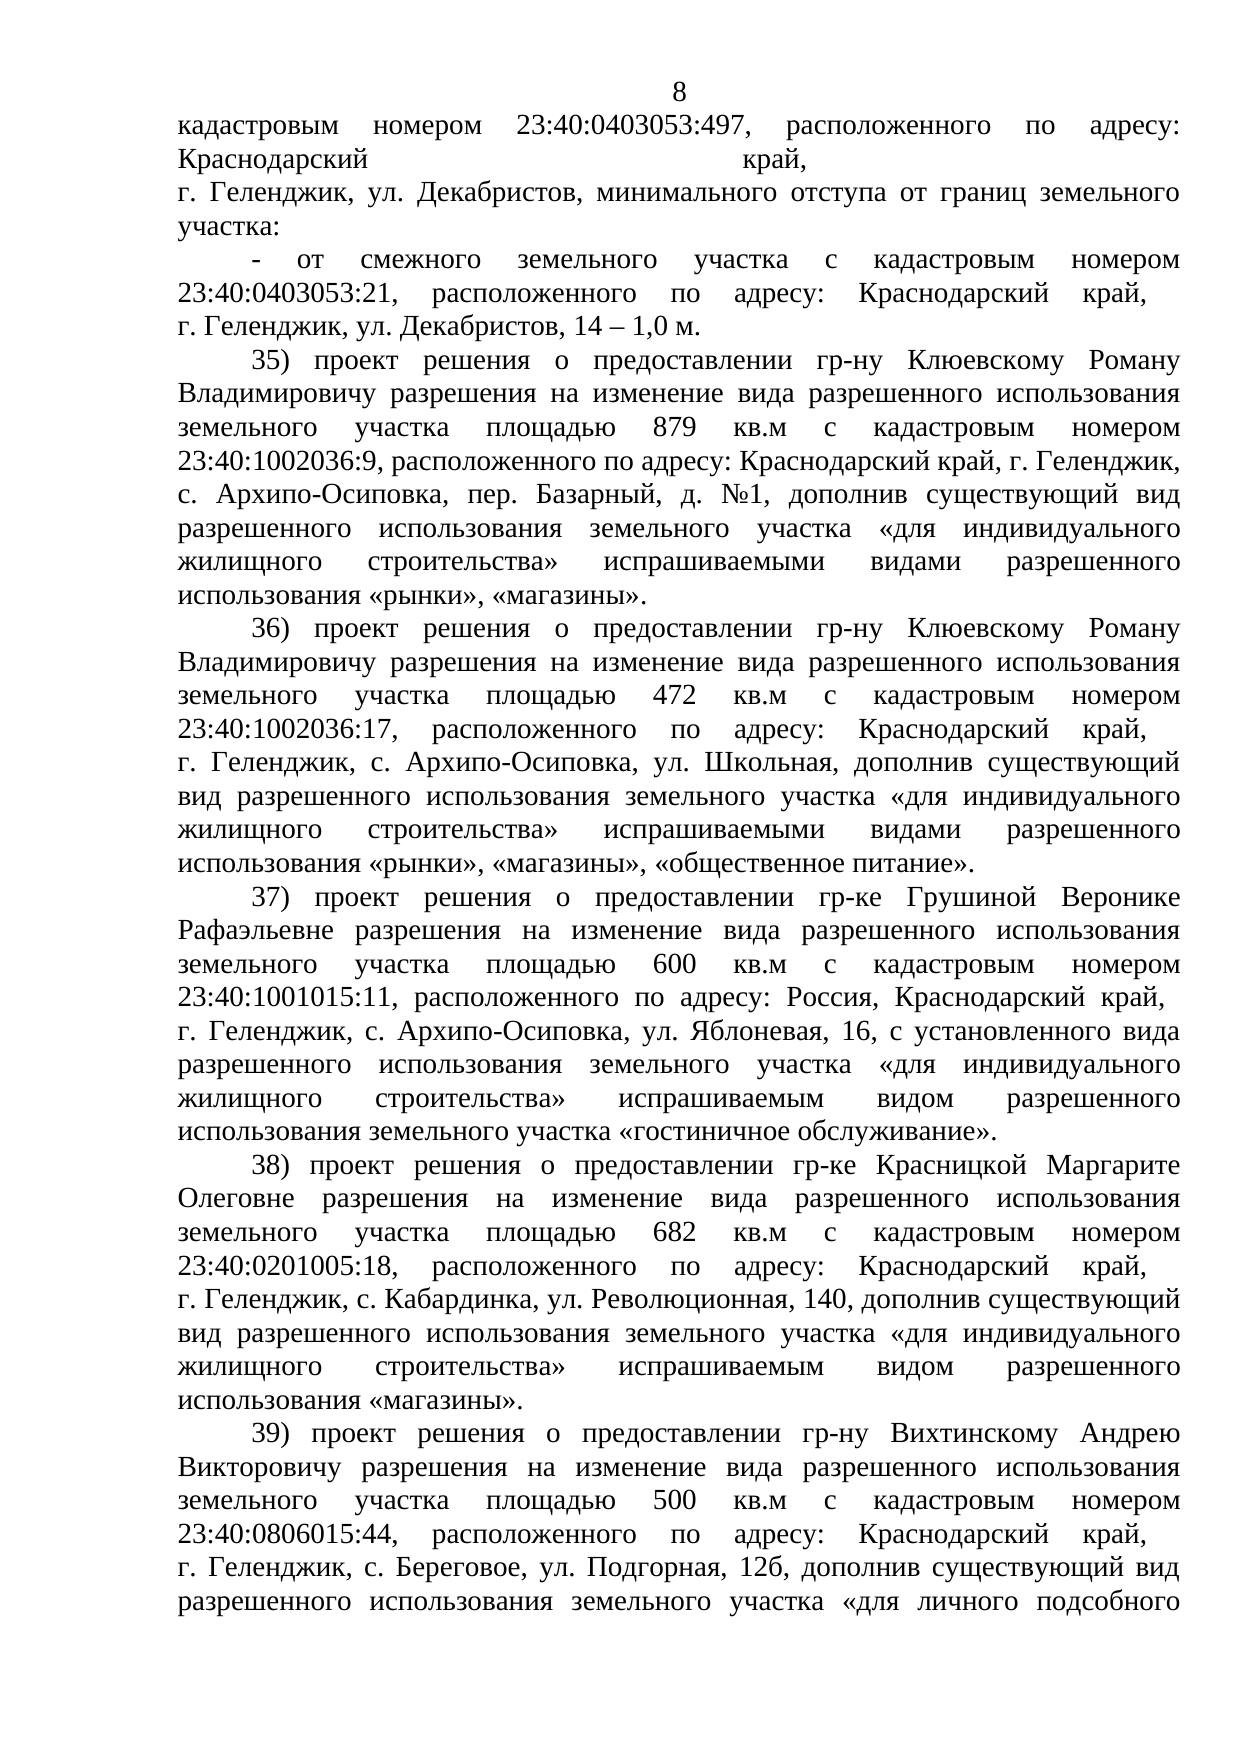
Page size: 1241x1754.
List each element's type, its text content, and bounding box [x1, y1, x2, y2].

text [177, 107, 1181, 241]
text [177, 1415, 1181, 1617]
text 37) проект решения о предоставлении гр-ке Грушиной Веронике Рафаэльевне разрешения на изменение вида разрешенного использования земельного участка площадью 600 кв.м с кадастровым номером 23:40:1001015:11, расположенного по адресу: Россия, Краснодарский край, г. Геленджик, с. Архипо-Осиповка, ул. Яблоневая, 16, с установленного вида разрешенного использования земельного участка «для индивидуального жилищного строительства» испрашиваемым видом разрешенного использования земельного участка «гостиничное обслуживание». [177, 879, 1181, 1147]
text 35) проект решения о предоставлении гр-ну Клюевскому Роману Владимировичу разрешения на изменение вида разрешенного использования земельного участка площадью 879 кв.м с кадастровым номером 23:40:1002036:9, расположенного по адресу: Краснодарский край, г. Геленджик, с. Архипо-Осиповка, пер. Базарный, д. №1, дополнив существующий вид разрешенного использования земельного участка «для индивидуального жилищного строительства» испрашиваемыми видами разрешенного использования «рынки», «магазины». [177, 342, 1181, 610]
text 36) проект решения о предоставлении гр-ну Клюевскому Роману Владимировичу разрешения на изменение вида разрешенного использования земельного участка площадью 472 кв.м с кадастровым номером 23:40:1002036:17, расположенного по адресу: Краснодарский край, г. Геленджик, с. Архипо-Осиповка, ул. Школьная, дополнив существующий вид разрешенного использования земельного участка «для индивидуального жилищного строительства» испрашиваемыми видами разрешенного использования «рынки», «магазины», «общественное питание». [177, 610, 1181, 879]
text 38) проект решения о предоставлении гр-ке Красницкой Маргарите Олеговне разрешения на изменение вида разрешенного использования земельного участка площадью 682 кв.м с кадастровым номером 23:40:0201005:18, расположенного по адресу: Краснодарский край, г. Геленджик, с. Кабардинка, ул. Революционная, 140, дополнив существующий вид разрешенного использования земельного участка «для индивидуального жилищного строительства» испрашиваемым видом разрешенного использования «магазины». [177, 1147, 1181, 1415]
text - от смежного земельного участка с кадастровым номером 23:40:0403053:21, расположенного по адресу: Краснодарский край, г. Геленджик, ул. Декабристов, 14 – 1,0 м. [177, 241, 1181, 342]
